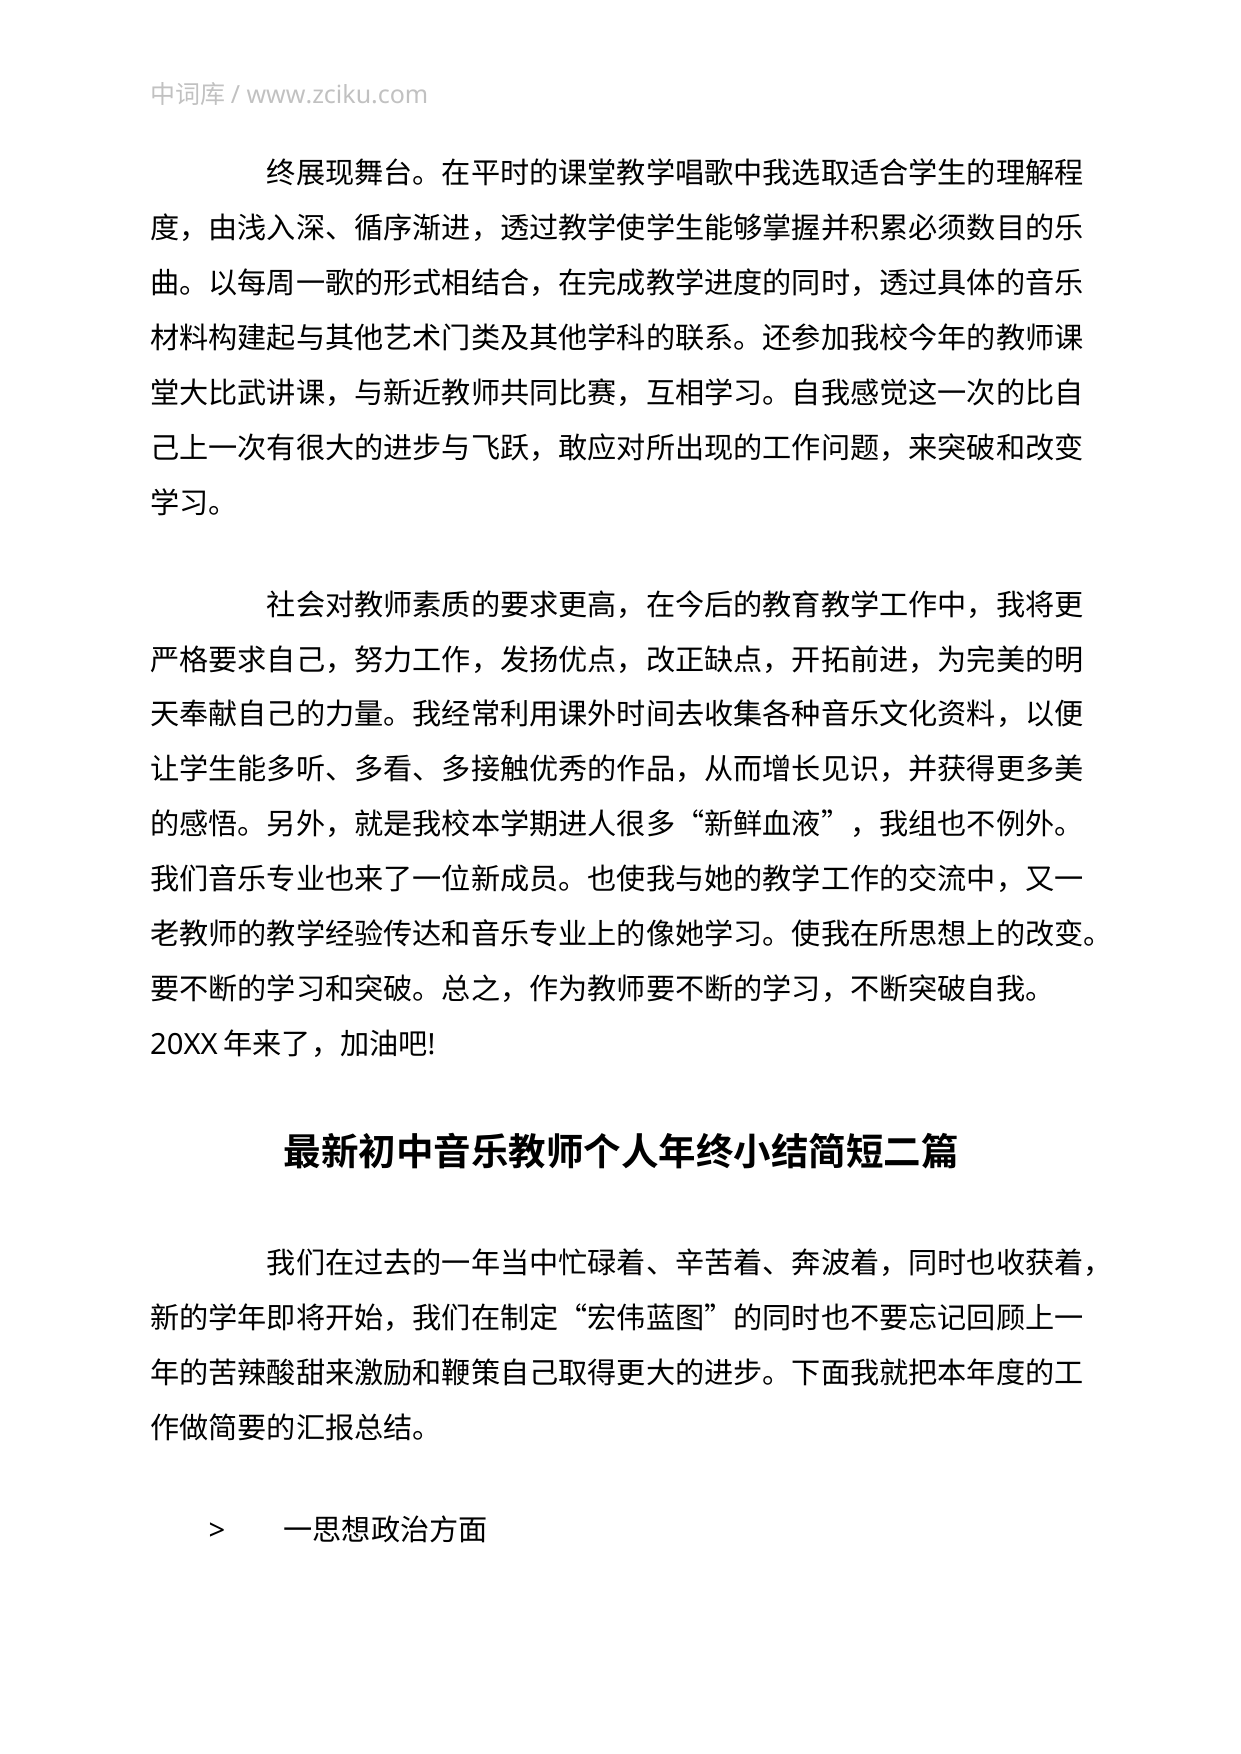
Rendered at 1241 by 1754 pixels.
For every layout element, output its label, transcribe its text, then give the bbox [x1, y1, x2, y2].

text > 一思想政治方面 [150, 1506, 1090, 1548]
text 我们在过去的一年当中忙碌着、辛苦着、奔波着，同时也收获着，新的学年即将开始，我们在制定“宏伟蓝图”的同时也不要忘记回顾上一年的苦辣酸甜来激励和鞭策自己取得更大的进步。下面我就把本年度的工作做简要的汇报总结。 [150, 1240, 1090, 1447]
text 社会对教师素质的要求更高，在今后的教育教学工作中，我将更严格要求自己，努力工作，发扬优点，改正缺点，开拓前进，为完美的明天奉献自己的力量。我经常利用课外时间去收集各种音乐文化资料，以便让学生能多听、多看、多接触优秀的作品，从而增长见识，并获得更多美的感悟。另外，就是我校本学期进人很多“新鲜血液”，我组也不例外。我们音乐专业也来了一位新成员。也使我与她的教学工作的交流中，又一老教师的教学经验传达和音乐专业上的像她学习。使我在所思想上的改变。要不断的学习和突破。总之，作为教师要不断的学习，不断突破自我。20XX年来了，加油吧! [150, 581, 1090, 1063]
text 终展现舞台。在平时的课堂教学唱歌中我选取适合学生的理解程度，由浅入深、循序渐进，透过教学使学生能够掌握并积累必须数目的乐曲。以每周一歌的形式相结合，在完成教学进度的同时，透过具体的音乐材料构建起与其他艺术门类及其他学科的联系。还参加我校今年的教师课堂大比武讲课，与新近教师共同比赛，互相学习。自我感觉这一次的比自己上一次有很大的进步与飞跃，敢应对所出现的工作问题，来突破和改变学习。 [150, 150, 1090, 522]
text 最新初中音乐教师个人年终小结简短二篇 [150, 1122, 1090, 1177]
